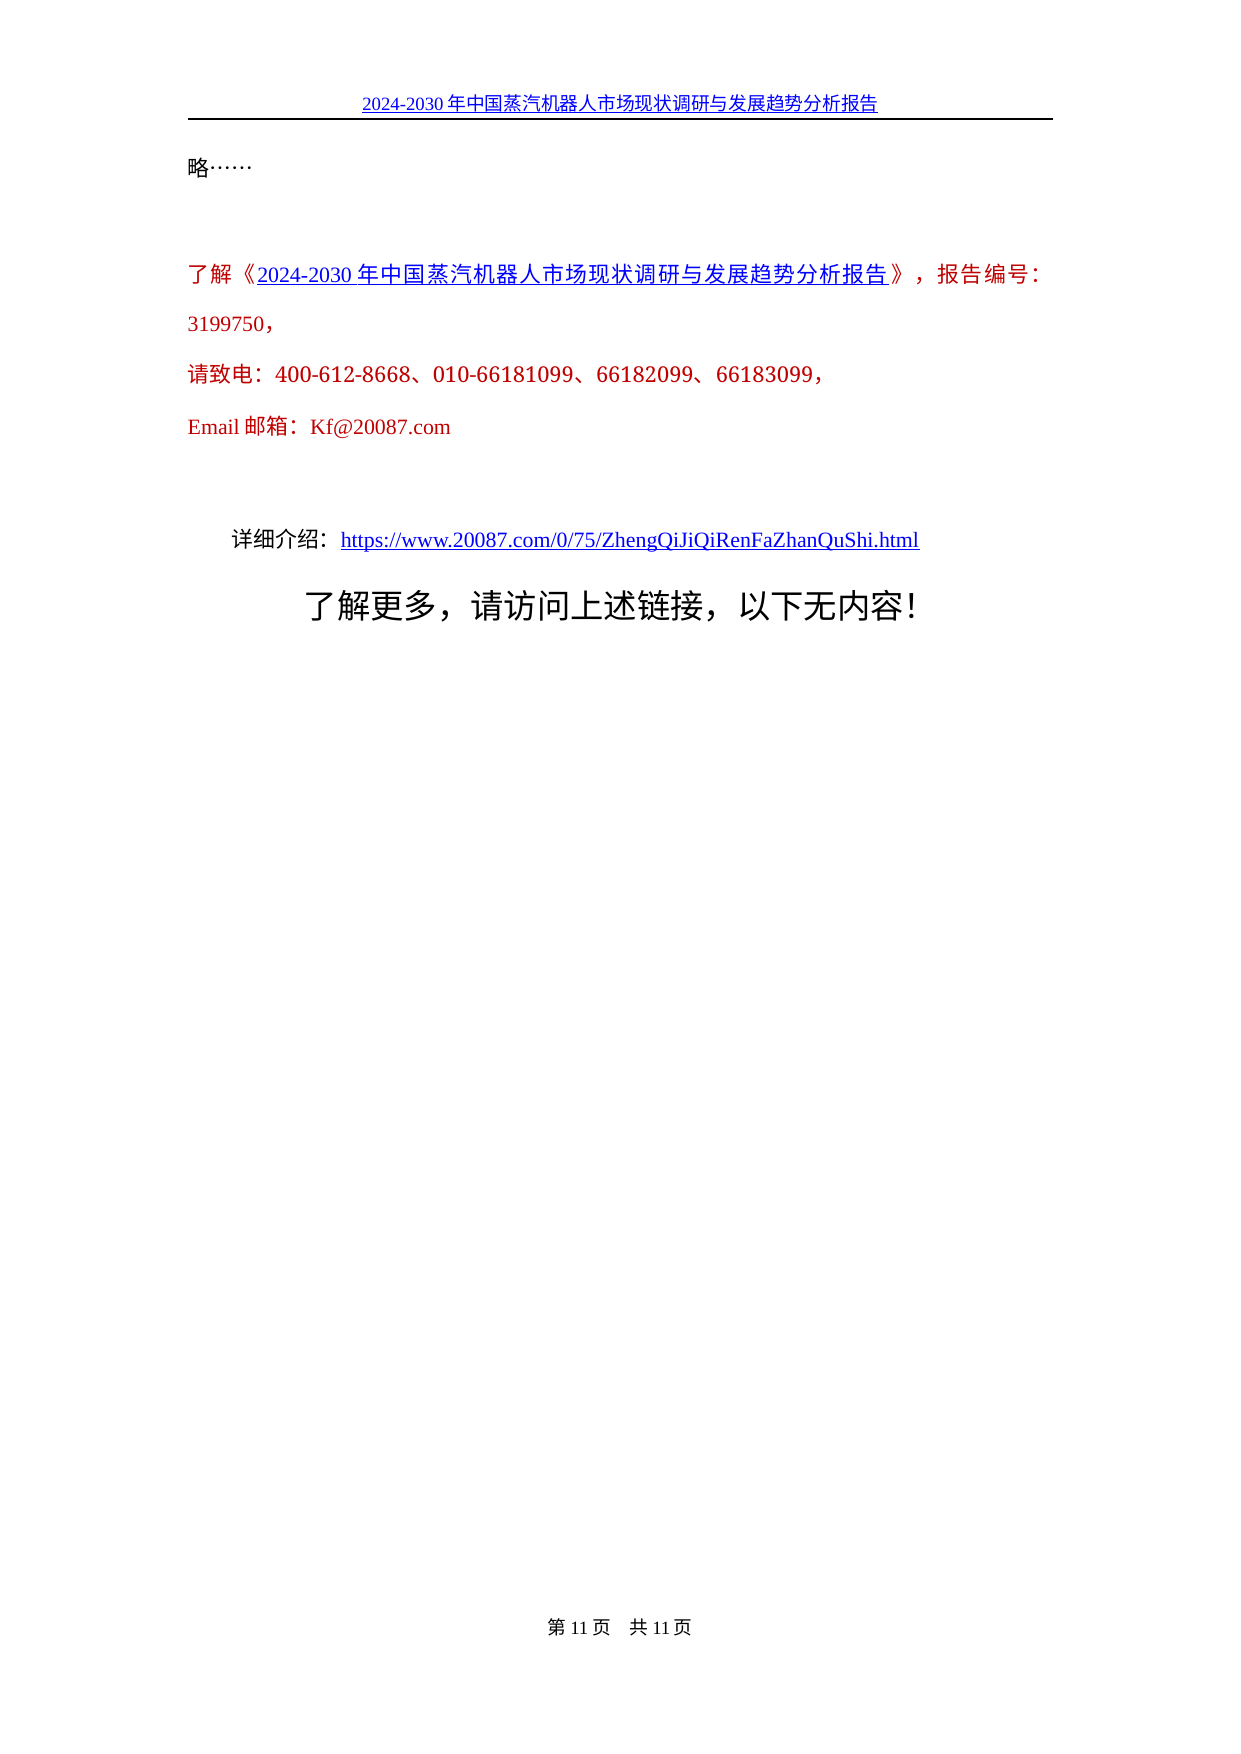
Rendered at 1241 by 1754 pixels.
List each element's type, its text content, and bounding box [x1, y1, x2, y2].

text 请致电：400-612-8668、010-66181099、66182099、66183099， [187, 357, 1053, 389]
text 详细介绍：https://www.20087.com/0/75/ZhengQiJiQiRenFaZhanQuShi.html [187, 521, 1053, 554]
text 了解《2024-2030年中国蒸汽机器人市场现状调研与发展趋势分析报告》，报告编号：3199750， [187, 257, 1053, 338]
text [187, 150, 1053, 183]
title 了解更多，请访问上述链接，以下无内容！ [187, 571, 1053, 636]
text Email邮箱：Kf@20087.com [187, 408, 1053, 441]
